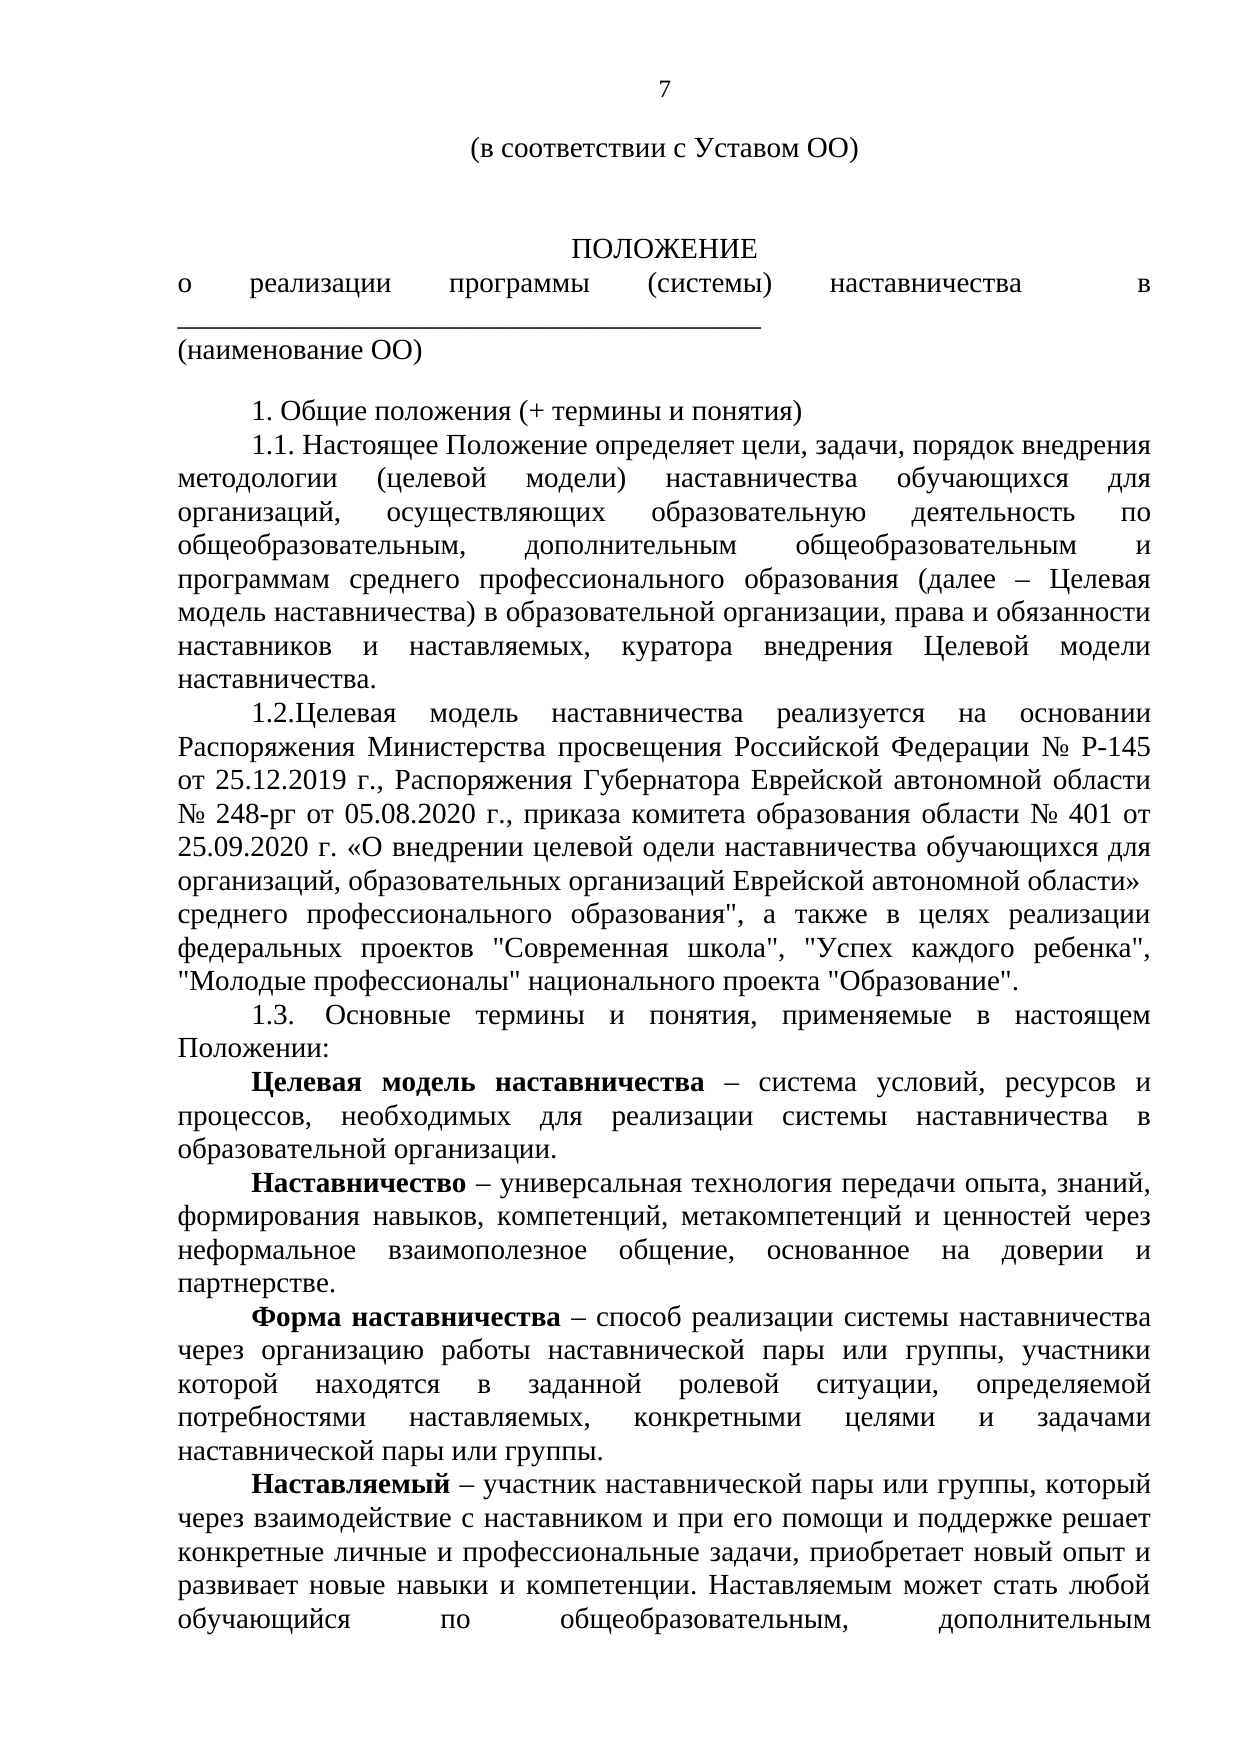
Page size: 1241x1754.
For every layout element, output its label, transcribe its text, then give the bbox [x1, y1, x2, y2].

text ПОЛОЖЕНИЕ [177, 231, 1152, 265]
text (в соответствии с Уставом ОО) [177, 131, 1152, 164]
text Форма наставничества – способ реализации системы наставничества через организацию работы наставнической пары или группы, участники которой находятся в заданной ролевой ситуации, определяемой потребностями наставляемых, конкретными целями и задачами наставнической пары или группы. [177, 1299, 1152, 1467]
text 1.2.Целевая модель наставничества реализуется на основании Распоряжения Министерства просвещения Российской Федерации № Р-145 от 25.12.2019 г., Распоряжения Губернатора Еврейской автономной области № 248-рг от 05.08.2020 г., приказа комитета образования области № 401 от 25.09.2020 г. «О внедрении целевой одели наставничества обучающихся для организаций, образовательных организаций Еврейской автономной области» [177, 695, 1152, 896]
text 1. Общие положения (+ термины и понятия) [177, 393, 1152, 427]
text среднего профессионального образования", а также в целях реализации федеральных проектов "Современная школа", "Успех каждого ребенка", "Молодые профессионалы" национального проекта "Образование". [177, 896, 1152, 997]
text 1.1. Настоящее Положение определяет цели, задачи, порядок внедрения методологии (целевой модели) наставничества обучающихся для организаций, осуществляющих образовательную деятельность по общеобразовательным, дополнительным общеобразовательным и программам среднего профессионального образования (далее – Целевая модель наставничества) в образовательной организации, права и обязанности наставников и наставляемых, куратора внедрения Целевой модели наставничества. [177, 427, 1152, 695]
text (наименование ОО) [177, 332, 1152, 365]
text 1.3. Основные термины и понятия, применяемые в настоящем Положении: [177, 997, 1152, 1064]
text Наставничество – универсальная технология передачи опыта, знаний, формирования навыков, компетенций, метакомпетенций и ценностей через неформальное взаимополезное общение, основанное на доверии и партнерстве. [177, 1165, 1152, 1299]
text Целевая модель наставничества – система условий, ресурсов и процессов, необходимых для реализации системы наставничества в образовательной организации. [177, 1064, 1152, 1165]
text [177, 1467, 1152, 1634]
text о реализации программы (системы) наставничества в ________________________________________ [177, 265, 1152, 332]
